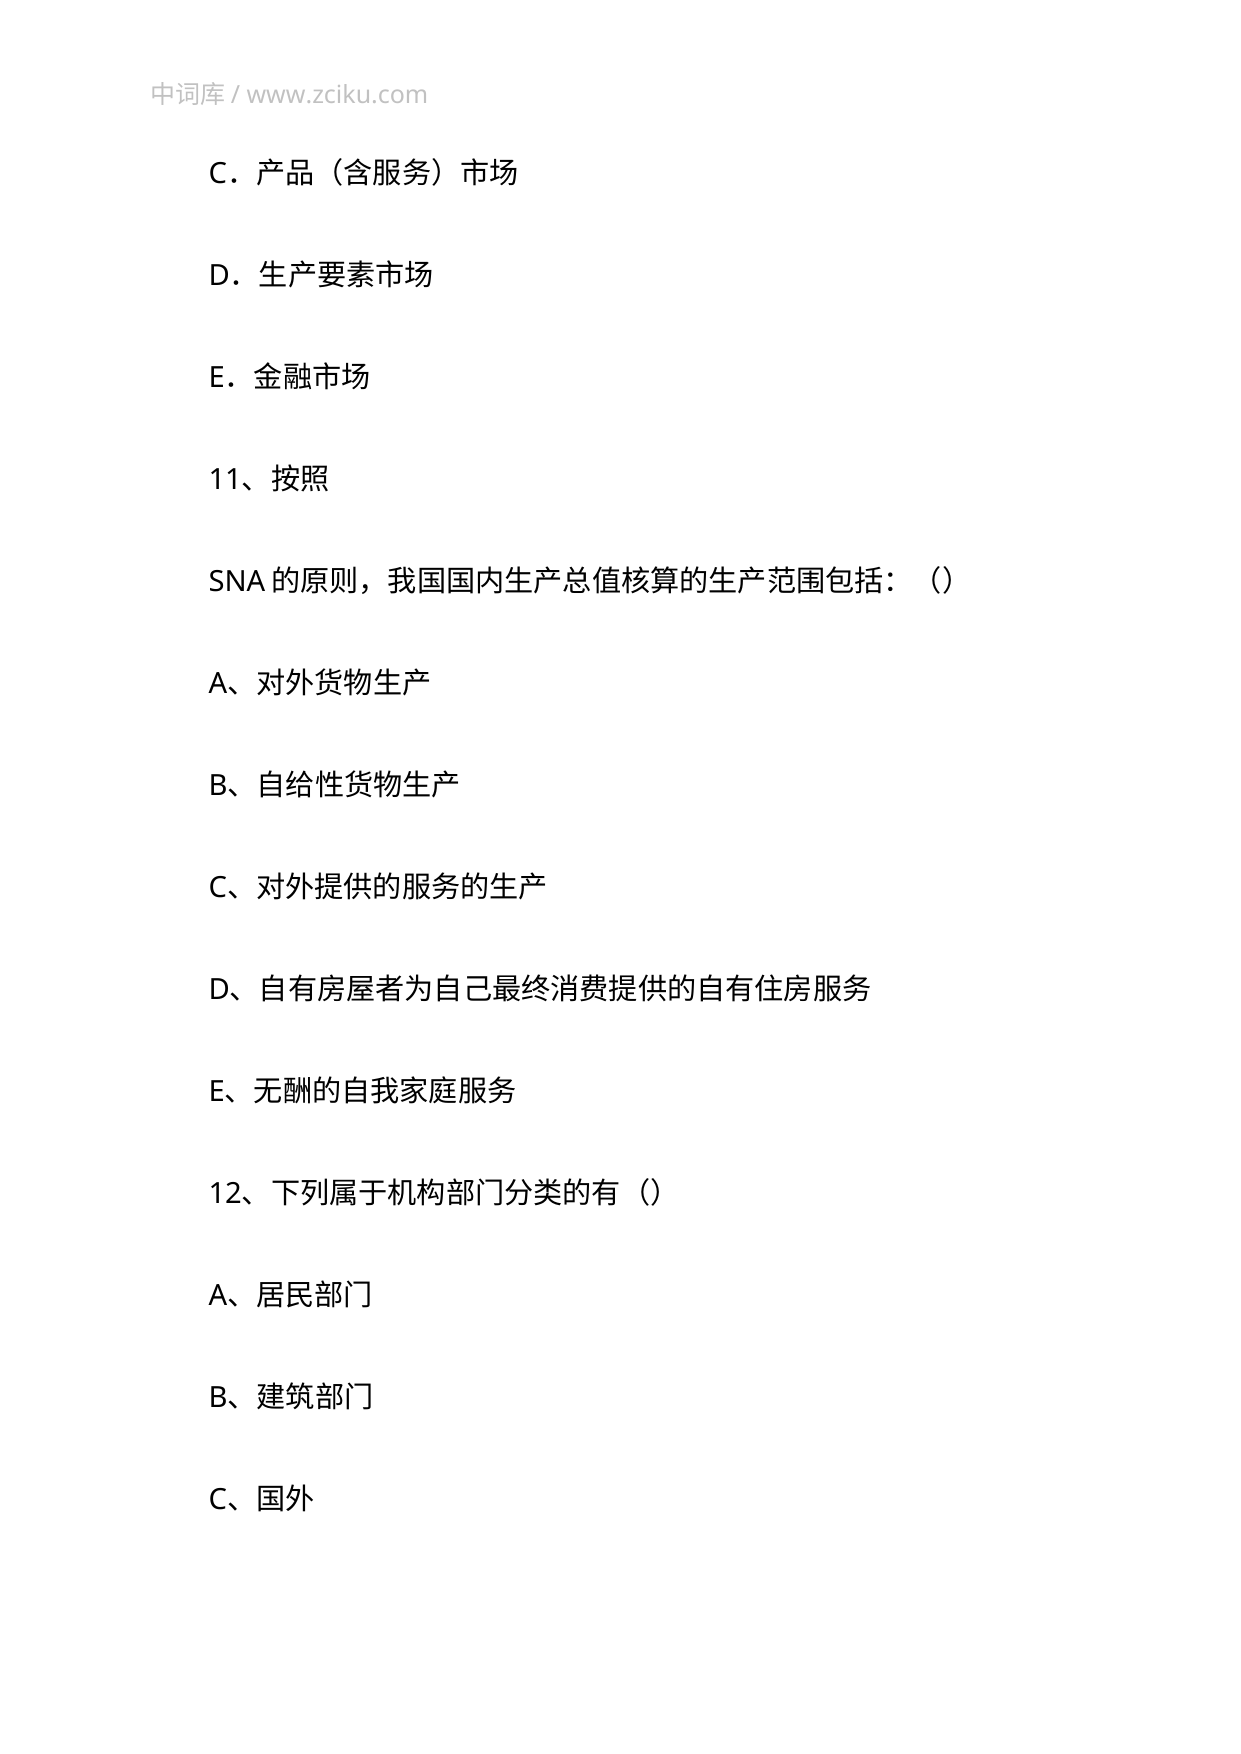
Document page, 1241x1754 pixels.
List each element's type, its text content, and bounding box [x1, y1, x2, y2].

text 11、按照 [150, 456, 1090, 498]
text E．金融市场 [150, 354, 1090, 396]
text SNA的原则，我国国内生产总值核算的生产范围包括：（） [150, 558, 1090, 600]
text A、对外货物生产 [150, 660, 1090, 702]
text C、国外 [150, 1476, 1090, 1518]
text 12、下列属于机构部门分类的有（） [150, 1170, 1090, 1212]
text D．生产要素市场 [150, 252, 1090, 294]
text C、对外提供的服务的生产 [150, 864, 1090, 906]
text B、自给性货物生产 [150, 762, 1090, 804]
text A、居民部门 [150, 1272, 1090, 1314]
text D、自有房屋者为自己最终消费提供的自有住房服务 [150, 966, 1090, 1008]
text B、建筑部门 [150, 1374, 1090, 1416]
text C．产品（含服务）市场 [150, 150, 1090, 192]
text E、无酬的自我家庭服务 [150, 1068, 1090, 1110]
